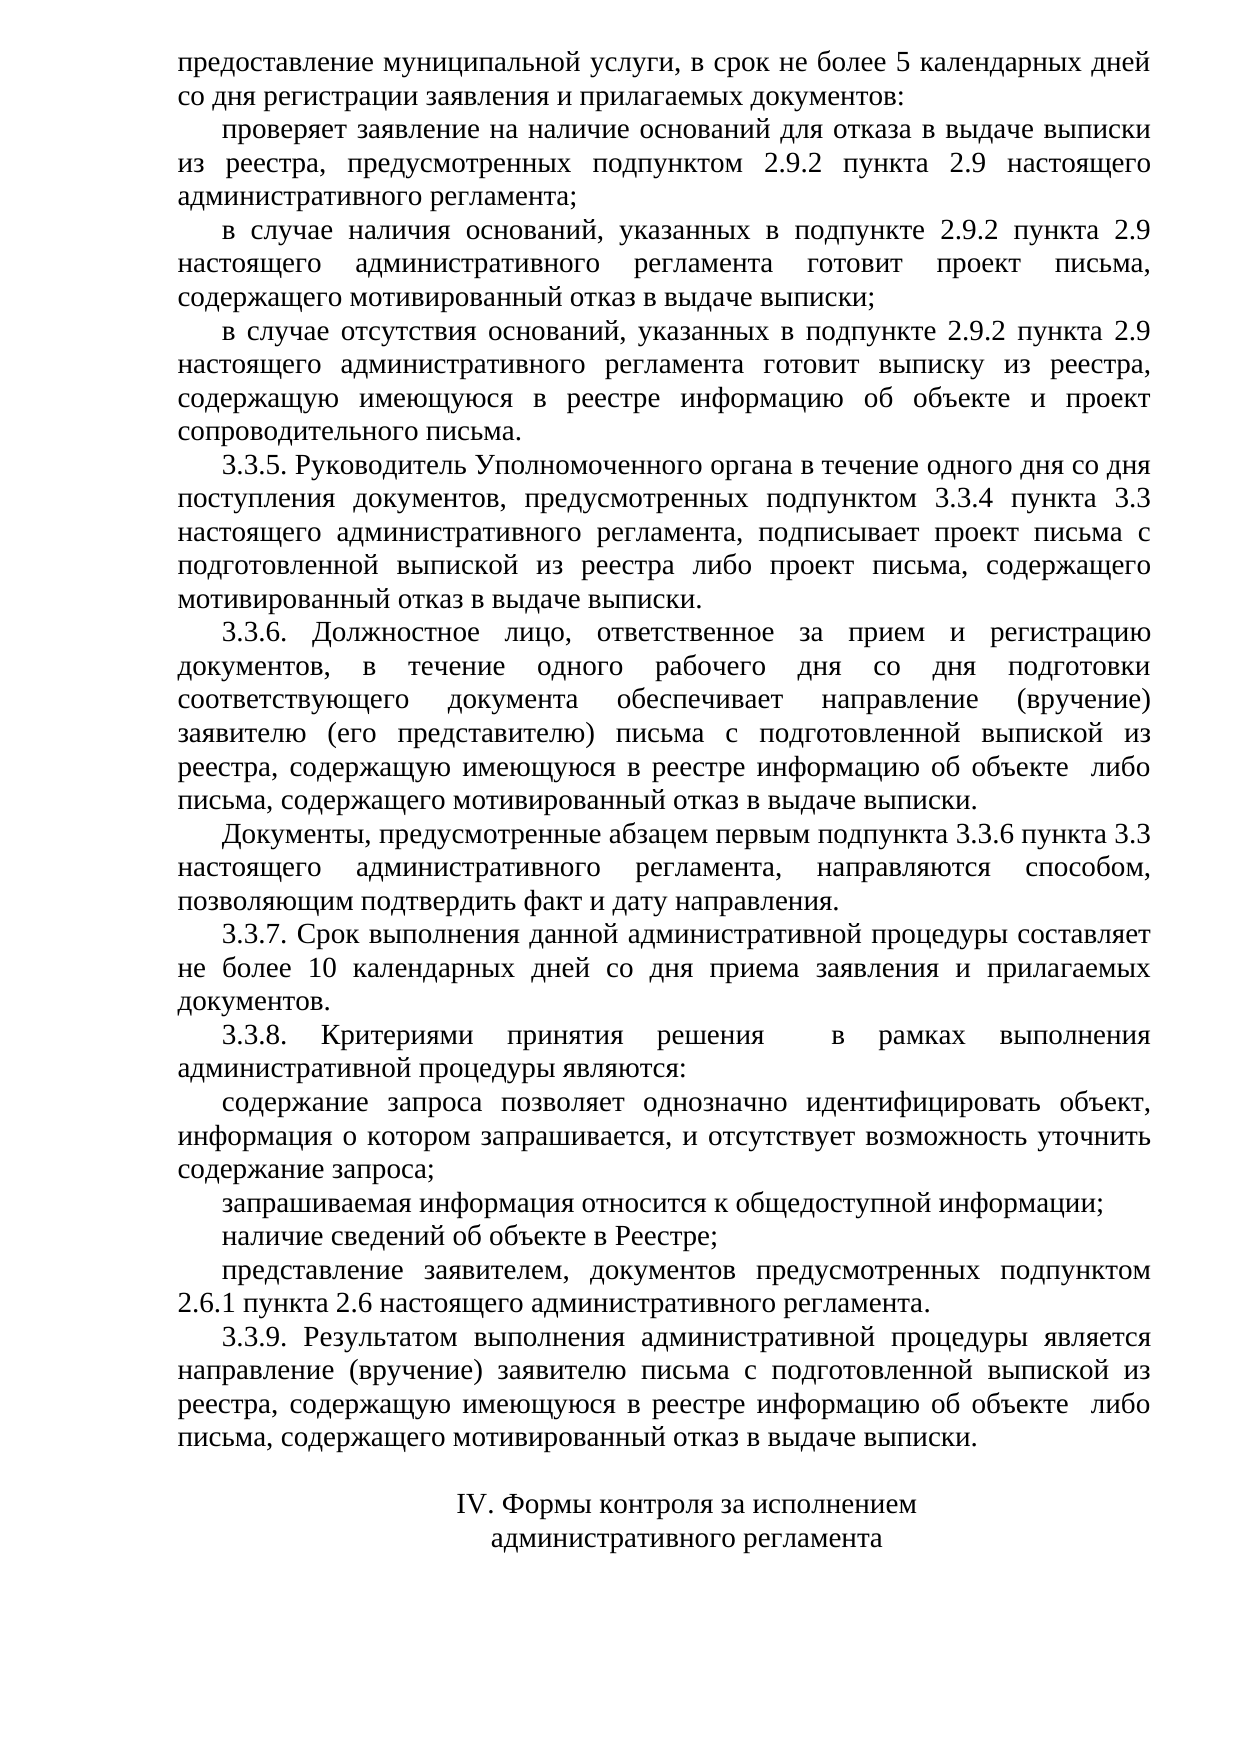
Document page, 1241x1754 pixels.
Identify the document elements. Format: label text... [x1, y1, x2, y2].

text 3.3.5. Руководитель Уполномоченного органа в течение одного дня со дня поступления документов, предусмотренных подпунктом 3.3.4 пункта 3.3 настоящего административного регламента, подписывает проект письма с подготовленной выпиской из реестра либо проект письма, содержащего мотивированный отказ в выдаче выписки. [177, 447, 1152, 614]
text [177, 44, 1152, 111]
text наличие сведений об объекте в Реестре; [177, 1218, 1152, 1252]
text содержание запроса позволяет однозначно идентифицировать объект, информация о котором запрашивается, и отсутствует возможность уточнить содержание запроса; [177, 1084, 1152, 1185]
text проверяет заявление на наличие оснований для отказа в выдаче выписки из реестра, предусмотренных подпунктом 2.9.2 пункта 2.9 настоящего административного регламента; [177, 111, 1152, 212]
text 3.3.6. Должностное лицо, ответственное за прием и регистрацию документов, в течение одного рабочего дня со дня подготовки соответствующего документа обеспечивает направление (вручение) заявителю (его представителю) письма с подготовленной выпиской из реестра, содержащую имеющуюся в реестре информацию об объекте либо письма, содержащего мотивированный отказ в выдаче выписки. [177, 614, 1152, 816]
text 3.3.7. Срок выполнения данной административной процедуры составляет не более 10 календарных дней со дня приема заявления и прилагаемых документов. [177, 916, 1152, 1017]
text 3.3.8. Критериями принятия решения в рамках выполнения административной процедуры являются: [177, 1017, 1152, 1084]
text представление заявителем, документов предусмотренных подпунктом 2.6.1 пункта 2.6 настоящего административного регламента. [177, 1252, 1152, 1319]
text в случае наличия оснований, указанных в подпункте 2.9.2 пункта 2.9 настоящего административного регламента готовит проект письма, содержащего мотивированный отказ в выдаче выписки; [177, 212, 1152, 313]
text Документы, предусмотренные абзацем первым подпункта 3.3.6 пункта 3.3 настоящего административного регламента, направляются способом, позволяющим подтвердить факт и дату направления. [177, 816, 1152, 916]
text запрашиваемая информация относится к общедоступной информации; [177, 1185, 1152, 1218]
subtitle административного регламента [177, 1520, 1152, 1554]
text в случае отсутствия оснований, указанных в подпункте 2.9.2 пункта 2.9 настоящего административного регламента готовит выписку из реестра, содержащую имеющуюся в реестре информацию об объекте и проект сопроводительного письма. [177, 313, 1152, 447]
subtitle IV. Формы контроля за исполнением [177, 1487, 1152, 1520]
text 3.3.9. Результатом выполнения административной процедуры является направление (вручение) заявителю письма с подготовленной выпиской из реестра, содержащую имеющуюся в реестре информацию об объекте либо письма, содержащего мотивированный отказ в выдаче выписки. [177, 1319, 1152, 1453]
